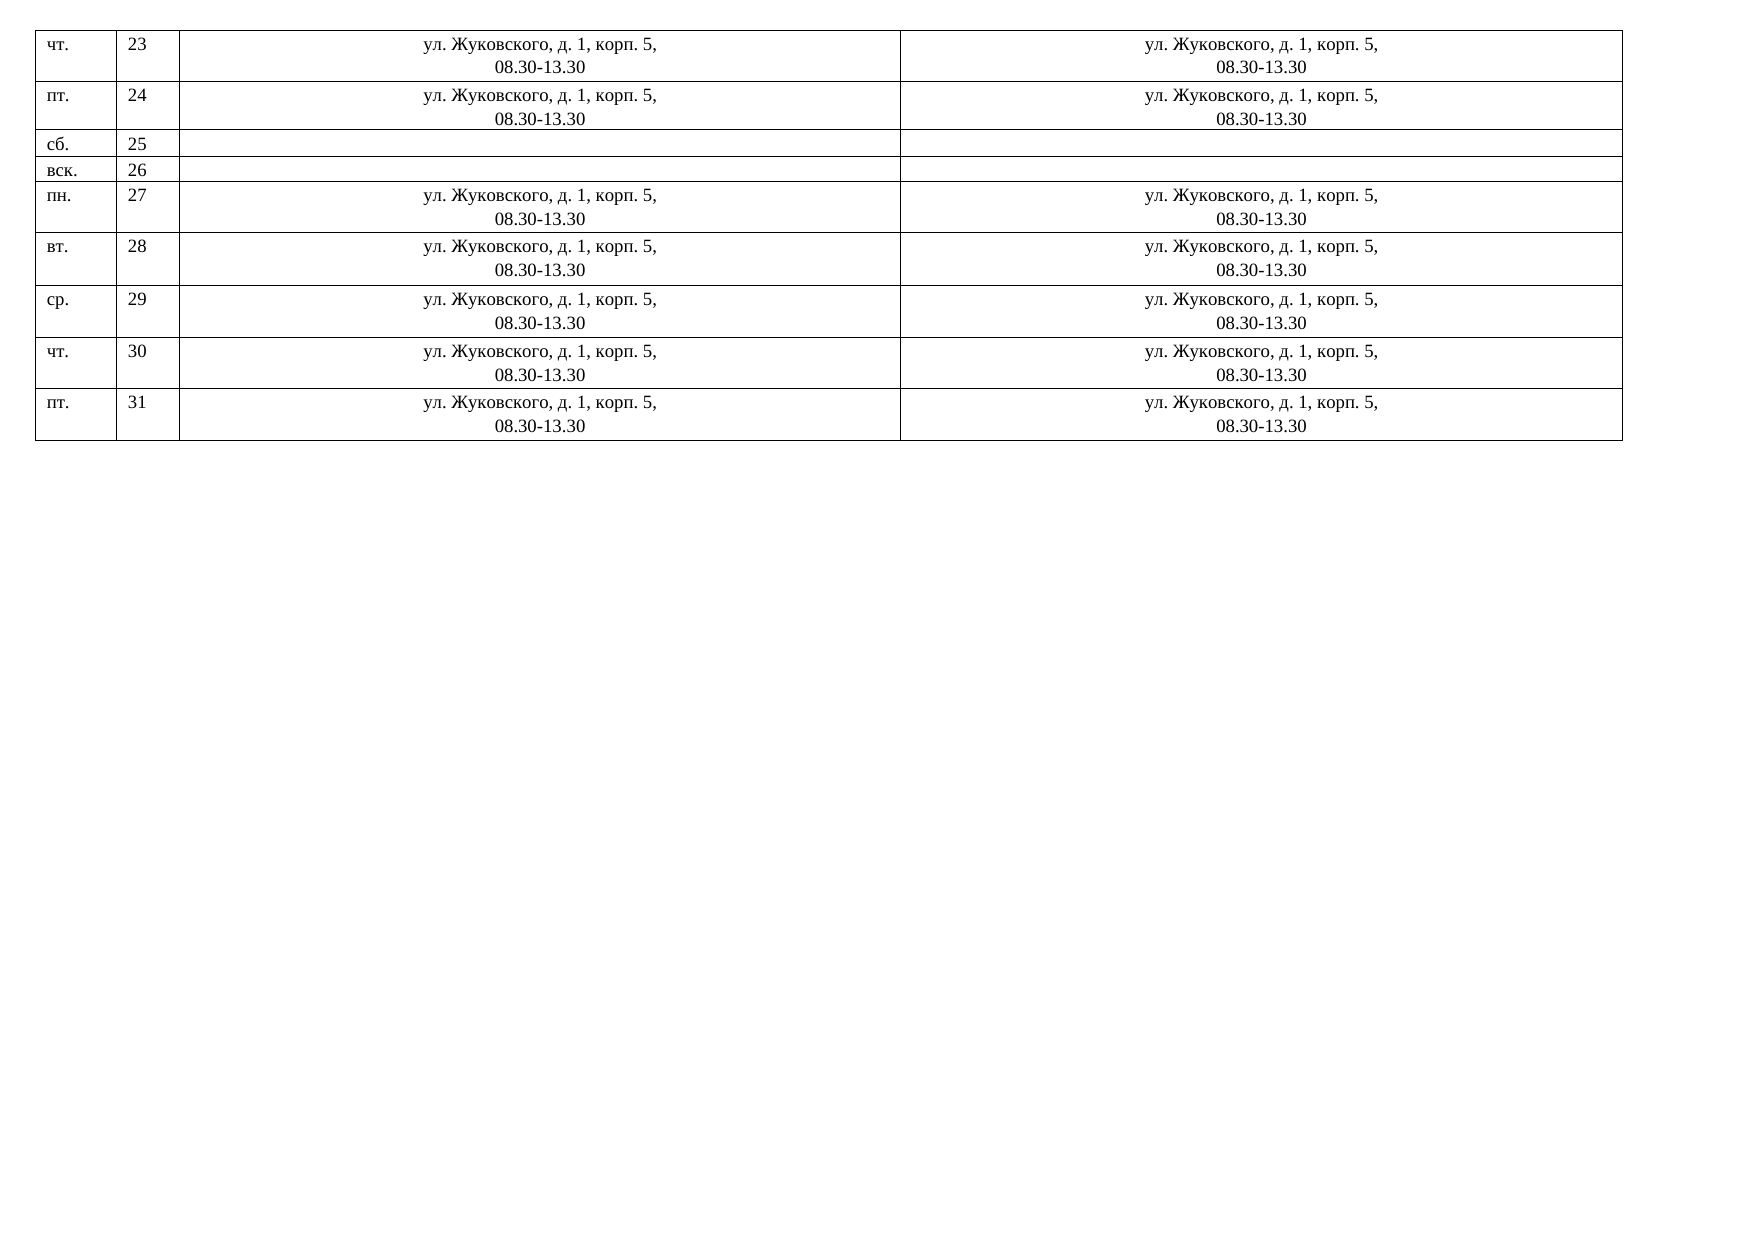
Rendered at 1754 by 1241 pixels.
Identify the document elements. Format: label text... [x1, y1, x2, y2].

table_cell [180, 182, 900, 232]
table_cell ул. Жуковского, д. 1, корп. 5, 08.30-13.30 [901, 233, 1622, 285]
table_cell [180, 130, 900, 156]
table_cell 30 [117, 338, 179, 388]
table_cell ул. Жуковского, д. 1, корп. 5, 08.30-13.30 [180, 286, 900, 337]
table_cell [180, 157, 900, 181]
table_cell 26 [117, 157, 179, 181]
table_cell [901, 82, 1622, 129]
table_cell пт. [36, 82, 116, 129]
table_cell вт. [36, 233, 116, 285]
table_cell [901, 182, 1622, 232]
table_cell пн. [36, 182, 116, 232]
table_cell ул. Жуковского, д. 1, корп. 5, 08.30-13.30 [901, 389, 1622, 439]
table_cell ул. Жуковского, д. 1, корп. 5, 08.30-13.30 [901, 286, 1622, 337]
table_cell вск. [36, 157, 116, 181]
table_cell 27 [117, 182, 179, 232]
table_cell 24 [117, 82, 179, 129]
table_cell ср. [36, 286, 116, 337]
table_cell [901, 157, 1622, 181]
table_cell 28 [117, 233, 179, 285]
table_cell 25 [117, 130, 179, 156]
table_cell 31 [117, 389, 179, 439]
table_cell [901, 31, 1622, 81]
table_cell сб. [36, 130, 116, 156]
table_cell 29 [117, 286, 179, 337]
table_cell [180, 82, 900, 129]
table_cell ул. Жуковского, д. 1, корп. 5, 08.30-13.30 [180, 338, 900, 388]
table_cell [180, 31, 900, 81]
table_cell чт. [36, 338, 116, 388]
table_cell ул. Жуковского, д. 1, корп. 5, 08.30-13.30 [180, 389, 900, 439]
table_cell чт. [36, 31, 116, 81]
table_cell 23 [117, 31, 179, 81]
table_cell ул. Жуковского, д. 1, корп. 5, 08.30-13.30 [901, 338, 1622, 388]
table_cell [901, 130, 1622, 156]
table_cell пт. [36, 389, 116, 439]
table_cell ул. Жуковского, д. 1, корп. 5, 08.30-13.30 [180, 233, 900, 285]
